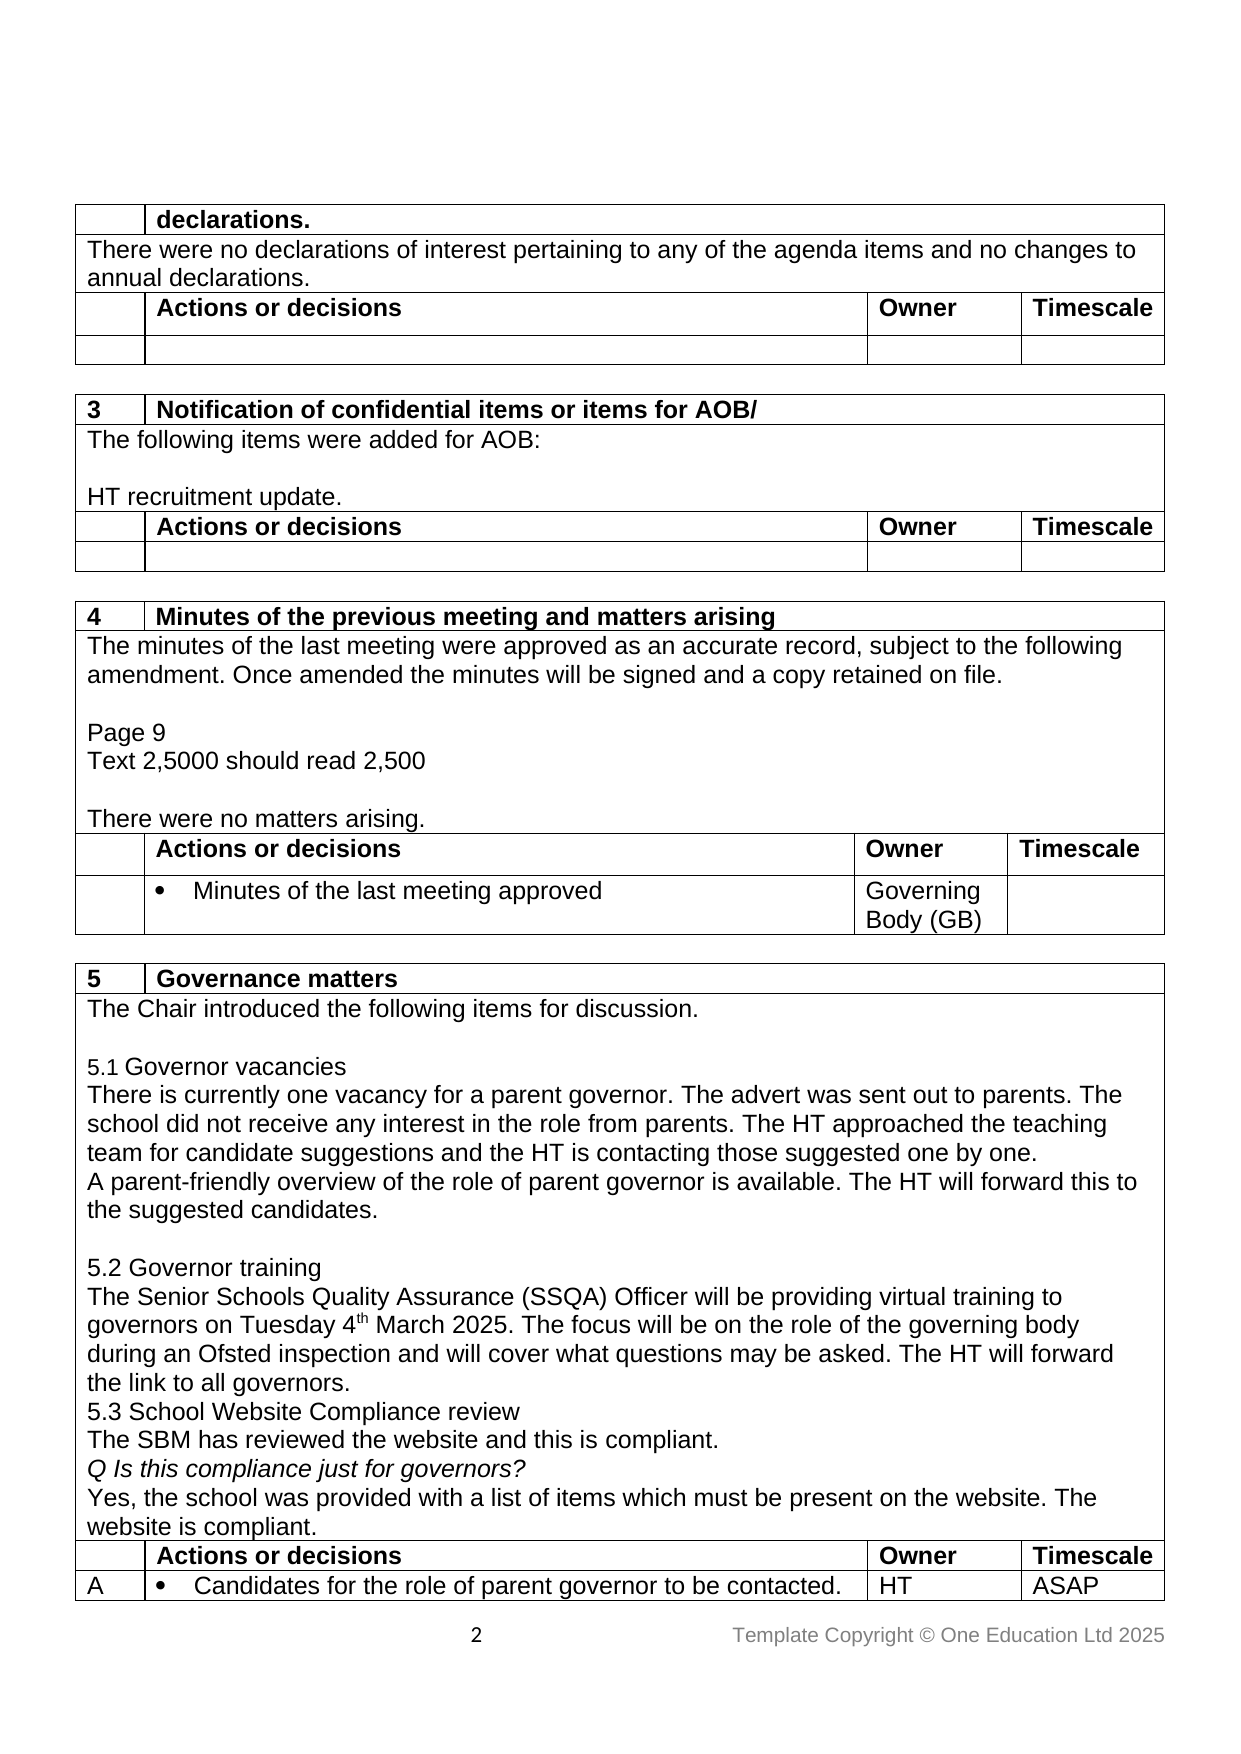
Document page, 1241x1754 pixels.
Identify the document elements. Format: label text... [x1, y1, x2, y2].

table_cell Actions or decisions [145, 834, 854, 875]
table_cell [1022, 336, 1164, 364]
table_cell [146, 542, 867, 571]
table_cell [76, 512, 144, 541]
table_cell [76, 336, 144, 364]
table_cell The minutes of the last meeting were approved as an accurate record, subject to the following amendment. Once amended the minutes will be signed and a copy retained on file. Page 9 Text 2,5000 should read 2,500 There were no matters arising. [76, 631, 1164, 833]
table_cell Minutes of the last meeting approved [145, 876, 854, 933]
table_header Notification of confidential items or items for AOB/ [146, 395, 1164, 424]
table_cell Owner [868, 293, 1021, 334]
table_cell ASAP ASAP [1022, 1571, 1164, 1600]
table_header 3 [76, 395, 144, 424]
table_cell Timescale [1022, 293, 1164, 334]
table_cell Owner [855, 834, 1007, 875]
table_cell [76, 1541, 144, 1570]
table_cell [146, 336, 867, 364]
table_cell [76, 293, 144, 334]
table_cell [1008, 876, 1164, 933]
table_cell The Chair introduced the following items for discussion. Governor vacancies There is currently one vacancy for a parent governor. The advert was sent out to parents. The school did not receive any interest in the role from parents. The HT approached the teaching team for candidate suggestions and the HT is contacting those suggested one by one. A parent-friendly overview of the role of parent governor is available. The HT will forward this to the suggested candidates. 5.2 Governor training The Senior Schools Quality Assurance (SSQA) Officer will be providing virtual training to governors on Tuesday 4th March 2025. The focus will be on the role of the governing body during an Ofsted inspection and will cover what questions may be asked. The HT will forward the link to all governors. 5.3 School Website Compliance review The SBM has reviewed the website and this is compliant. Q Is this compliance just for governors? Yes, the school was provided with a list of items which must be present on the website. The website is compliant. [76, 994, 1164, 1540]
table_cell Timescale [1022, 512, 1164, 541]
table_cell The following items were added for AOB: HT recruitment update. [76, 425, 1164, 511]
table_cell Timescale [1022, 1541, 1164, 1570]
table_cell [1022, 542, 1164, 571]
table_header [146, 205, 1164, 234]
table_cell HT HT [868, 1571, 1021, 1600]
table_header Governance matters [146, 964, 1164, 993]
table_cell There were no declarations of interest pertaining to any of the agenda items and no changes to annual declarations. [76, 235, 1164, 292]
table_cell Owner [868, 512, 1021, 541]
table_cell Actions or decisions [146, 512, 867, 541]
table_cell [868, 336, 1021, 364]
table_cell Governing Body (GB) [855, 876, 1007, 933]
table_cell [146, 1571, 867, 1600]
table_header Minutes of the previous meeting and matters arising [145, 602, 1164, 630]
table_cell [868, 542, 1021, 571]
table_cell Actions or decisions [146, 293, 867, 334]
table_cell [76, 834, 144, 875]
table_header 4 [76, 602, 144, 630]
table_cell Owner [868, 1541, 1021, 1570]
table_cell Timescale [1008, 834, 1164, 875]
table_header 5 [76, 964, 144, 993]
table_cell A A [76, 1571, 144, 1600]
table_header 2 [76, 205, 144, 234]
table_cell [76, 876, 144, 933]
table_cell [76, 542, 144, 571]
table_cell Actions or decisions [146, 1541, 867, 1570]
